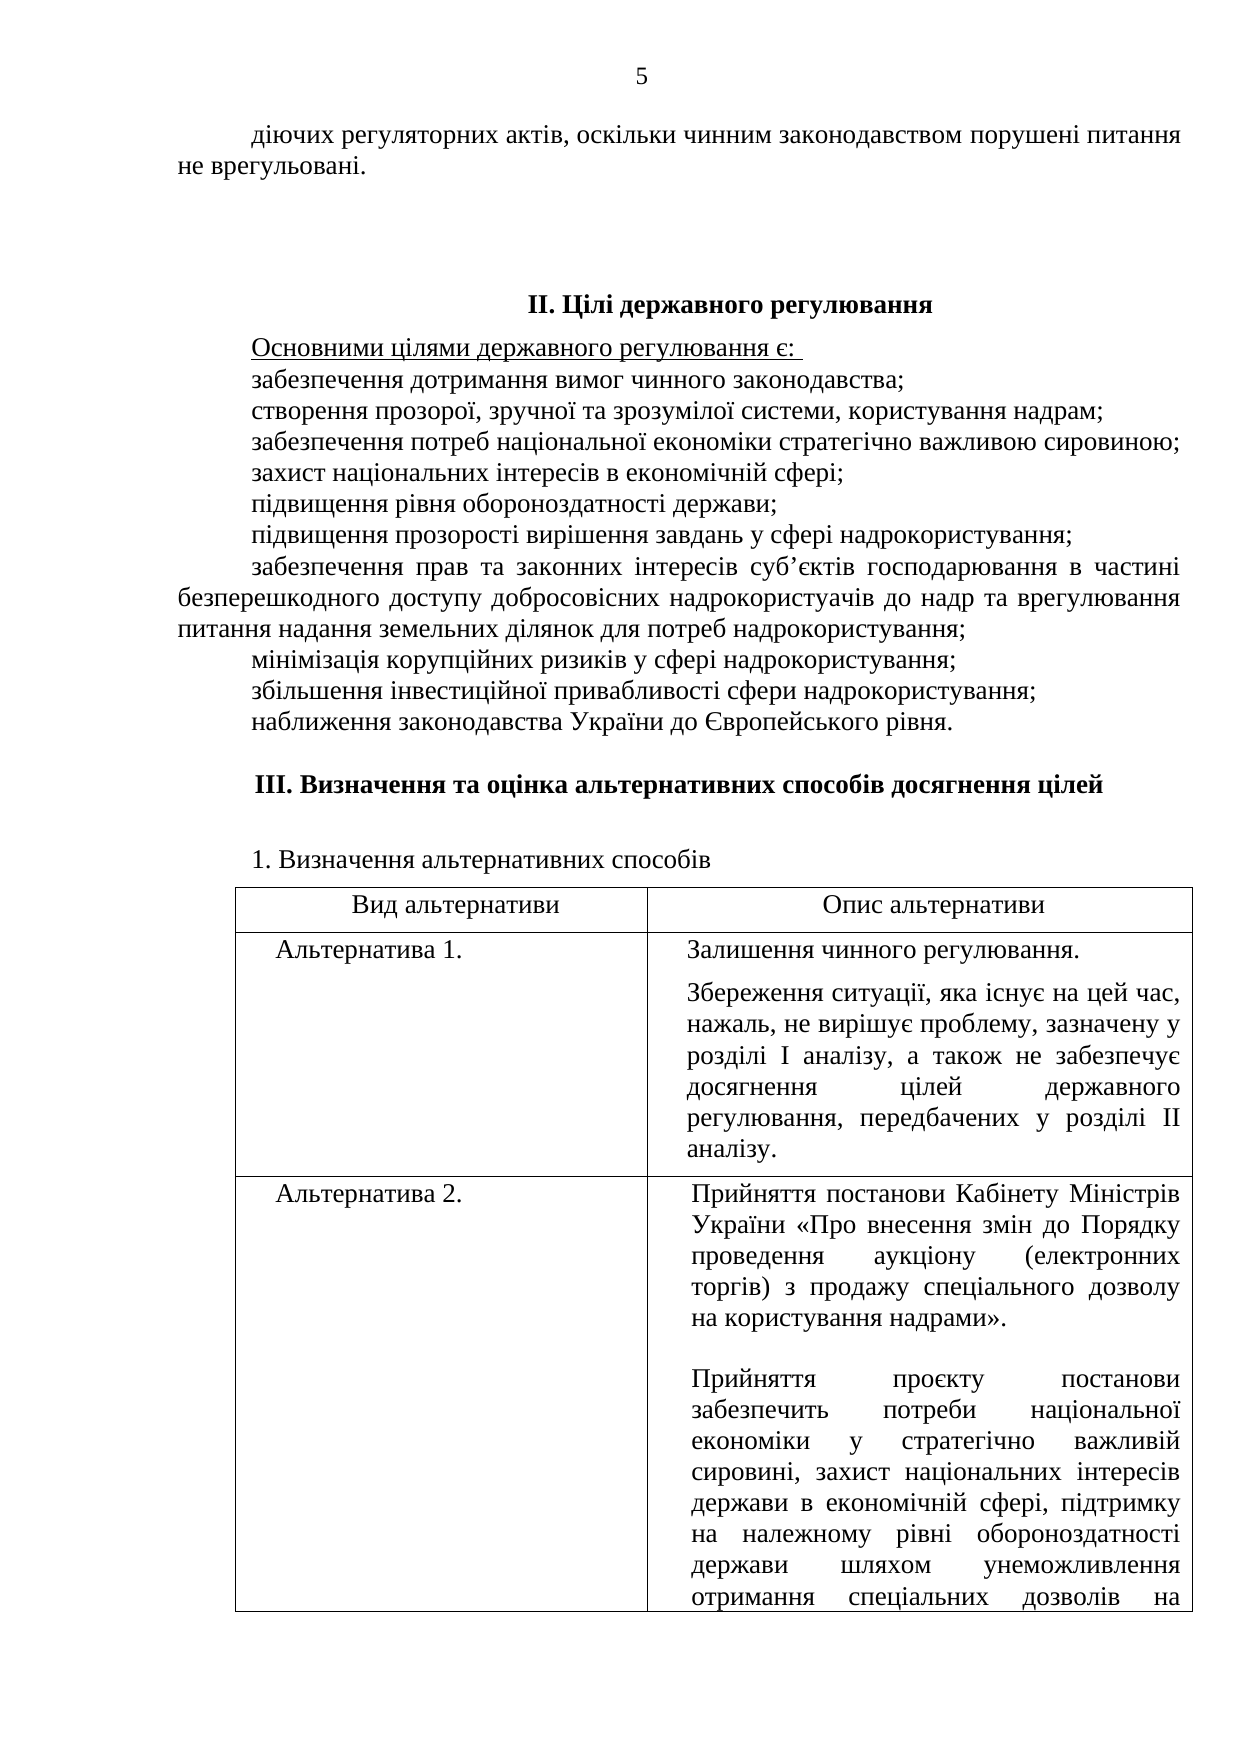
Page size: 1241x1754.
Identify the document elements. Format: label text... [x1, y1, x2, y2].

text підвищення прозорості вирішення завдань у сфері надрокористування; [177, 518, 1181, 549]
text ІІІ. Визначення та оцінка альтернативних способів досягнення цілей [177, 768, 1181, 799]
text підвищення рівня обороноздатності держави; [177, 487, 1181, 518]
text наближення законодавства України до Європейського рівня. [177, 705, 1181, 736]
table_cell Залишення чинного регулювання. Збереження ситуації, яка існує на цей час, нажаль, не вирішує проблему, зазначену у розділі І аналізу, а також не забезпечує досягнення цілей державного регулювання, передбачених у розділі ІІ аналізу. [648, 933, 1192, 1176]
text забезпечення дотримання вимог чинного законодавства; [177, 363, 1181, 394]
table_cell Альтернатива 1. [236, 933, 647, 1176]
text діючих регуляторних актів, оскільки чинним законодавством порушені питання не врегульовані. [177, 118, 1181, 180]
text забезпечення прав та законних інтересів суб’єктів господарювання в частині безперешкодного доступу добросовісних надрокористуачів до надр та врегулювання питання надання земельних ділянок для потреб надрокористування; [177, 549, 1181, 643]
table_header Вид альтернативи [236, 888, 647, 932]
text захист національних інтересів в економічній сфері; [177, 456, 1181, 487]
text створення прозорої, зручної та зрозумілої системи, користування надрам; [177, 394, 1181, 425]
text ІІ. Цілі державного регулювання [177, 288, 1181, 319]
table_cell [648, 1177, 1192, 1611]
text збільшення інвестиційної привабливості сфери надрокористування; [177, 674, 1181, 705]
text мінімізація корупційних ризиків у сфері надрокористування; [177, 643, 1181, 674]
table_header Опис альтернативи [648, 888, 1192, 932]
text забезпечення потреб національної економіки стратегічно важливою сировиною; [177, 425, 1181, 456]
table_cell Альтернатива 2. [236, 1177, 647, 1611]
text Основними цілями державного регулювання є: [205, 332, 1181, 363]
list Визначення альтернативних способів [177, 843, 1181, 874]
